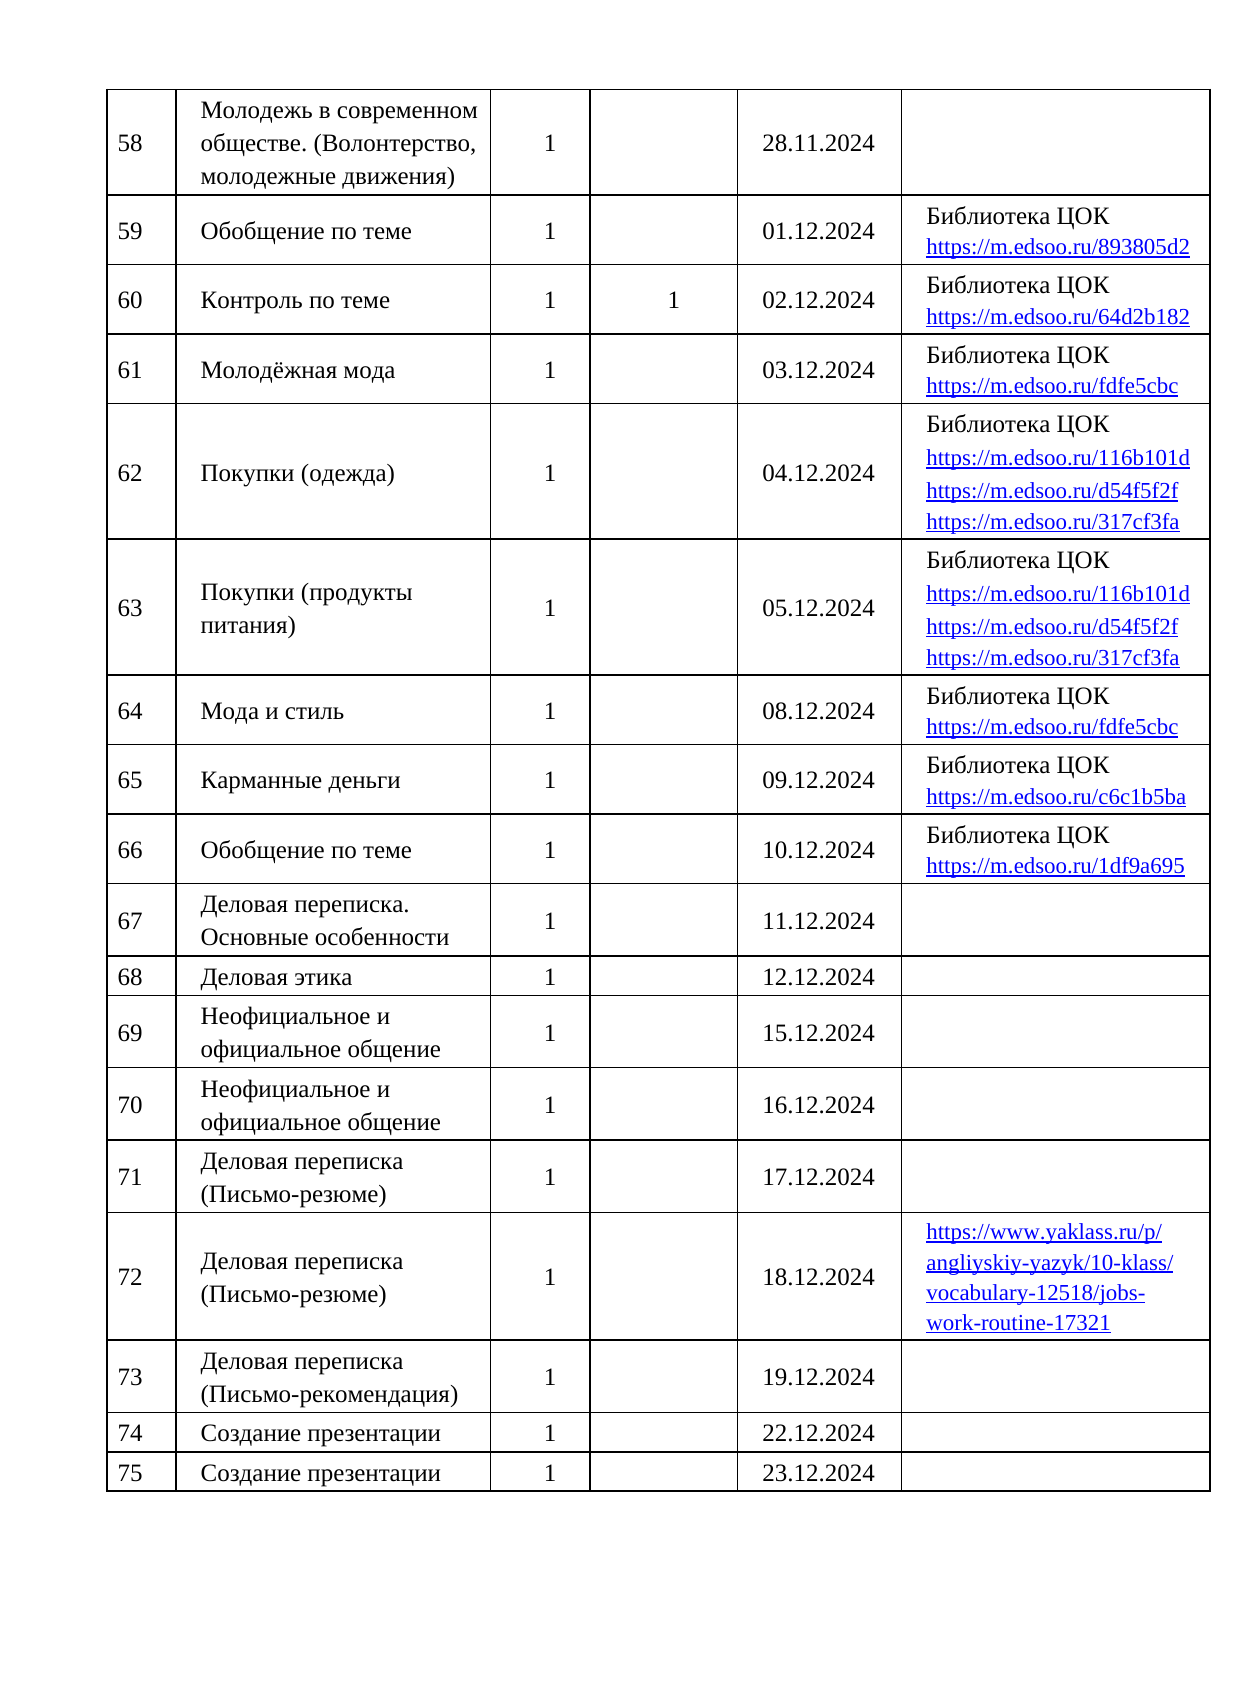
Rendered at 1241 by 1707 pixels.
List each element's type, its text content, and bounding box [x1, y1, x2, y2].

table_cell 61 [108, 335, 175, 403]
table_cell 1 [491, 90, 589, 194]
table_cell Библиотека ЦОК https://m.edsoo.ru/1df9a695 [902, 815, 1209, 883]
table_cell [591, 1068, 737, 1139]
table_cell Молодёжная мода [177, 335, 490, 403]
table_cell Контроль по теме [177, 265, 490, 333]
table_cell 1 [491, 815, 589, 883]
table_cell [591, 1213, 737, 1339]
table_cell 22.12.2024 [738, 1413, 901, 1451]
table_cell 15.12.2024 [738, 996, 901, 1067]
table_cell Деловая переписка. Основные особенности [177, 884, 490, 955]
table_cell 09.12.2024 [738, 745, 901, 813]
table_cell 69 [108, 996, 175, 1067]
table_cell Библиотека ЦОК https://m.edsoo.ru/c6c1b5ba [902, 745, 1209, 813]
table_cell 16.12.2024 [738, 1068, 901, 1139]
table_cell Молодежь в современном обществе. (Волонтерство, молодежные движения) [177, 90, 490, 194]
table_cell 08.12.2024 [738, 676, 901, 743]
table_cell 60 [108, 265, 175, 333]
table_cell 64 [108, 676, 175, 743]
table_cell 1 [491, 1141, 589, 1212]
table_cell [902, 1068, 1209, 1139]
table_cell 1 [491, 404, 589, 538]
table_cell Обобщение по теме [177, 196, 490, 263]
table_cell 12.12.2024 [738, 957, 901, 994]
table_cell 1 [491, 1213, 589, 1339]
table_cell 1 [491, 676, 589, 743]
table_cell Покупки (одежда) [177, 404, 490, 538]
table_cell Деловая переписка (Письмо-рекомендация) [177, 1341, 490, 1412]
table_cell 59 [108, 196, 175, 263]
table_cell [591, 404, 737, 538]
table_cell 1 [491, 1068, 589, 1139]
table_cell 72 [108, 1213, 175, 1339]
table_cell Библиотека ЦОК https://m.edsoo.ru/64d2b182 [902, 265, 1209, 333]
table_cell Библиотека ЦОК https://m.edsoo.ru/116b101d https://m.edsoo.ru/d54f5f2f https://m.edsoo.ru/317cf3fa [902, 540, 1209, 674]
table_cell 1 [491, 884, 589, 955]
table_cell [902, 90, 1209, 194]
table_cell [591, 1141, 737, 1212]
table_cell Деловая переписка (Письмо-резюме) [177, 1141, 490, 1212]
table_cell 1 [491, 957, 589, 994]
table_cell 02.12.2024 [738, 265, 901, 333]
table_cell 65 [108, 745, 175, 813]
table_cell [591, 815, 737, 883]
table_cell Создание презентации [177, 1413, 490, 1451]
table_cell Деловая этика [177, 957, 490, 994]
table_cell 03.12.2024 [738, 335, 901, 403]
table_cell 74 [108, 1413, 175, 1451]
table_cell [591, 1341, 737, 1412]
table_cell 67 [108, 884, 175, 955]
table_cell Библиотека ЦОК https://m.edsoo.ru/893805d2 [902, 196, 1209, 263]
table_cell 1 [591, 265, 737, 333]
table_cell 73 [108, 1341, 175, 1412]
table_cell [591, 1453, 737, 1490]
table_cell 1 [491, 745, 589, 813]
table_cell [591, 996, 737, 1067]
table_cell 62 [108, 404, 175, 538]
table_cell Неофициальное и официальное общение [177, 1068, 490, 1139]
table_cell 1 [491, 335, 589, 403]
table_cell [591, 540, 737, 674]
table_cell 1 [491, 996, 589, 1067]
table_cell 1 [491, 1453, 589, 1490]
table_cell [591, 745, 737, 813]
table_cell Обобщение по теме [177, 815, 490, 883]
table_cell [902, 996, 1209, 1067]
table_cell 1 [491, 1341, 589, 1412]
table_cell 75 [108, 1453, 175, 1490]
table_cell [591, 676, 737, 743]
table_cell Мода и стиль [177, 676, 490, 743]
table_cell 1 [491, 540, 589, 674]
table_cell [902, 1453, 1209, 1490]
table_cell 58 [108, 90, 175, 194]
table_cell Неофициальное и официальное общение [177, 996, 490, 1067]
table_cell 1 [491, 265, 589, 333]
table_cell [177, 1453, 490, 1490]
table_cell [591, 90, 737, 194]
table_cell 28.11.2024 [738, 90, 901, 194]
table_cell Деловая переписка (Письмо-резюме) [177, 1213, 490, 1339]
table_cell 10.12.2024 [738, 815, 901, 883]
table_cell Библиотека ЦОК https://m.edsoo.ru/116b101d https://m.edsoo.ru/d54f5f2f https://m.edsoo.ru/317cf3fa [902, 404, 1209, 538]
table_cell 71 [108, 1141, 175, 1212]
table_cell [591, 884, 737, 955]
table_cell 05.12.2024 [738, 540, 901, 674]
table_cell [591, 196, 737, 263]
table_cell 23.12.2024 [738, 1453, 901, 1490]
table_cell [591, 335, 737, 403]
table_cell [902, 957, 1209, 994]
table_cell [902, 1413, 1209, 1451]
table_cell [902, 1141, 1209, 1212]
table_cell 68 [108, 957, 175, 994]
table_cell 1 [491, 1413, 589, 1451]
table_cell Библиотека ЦОК https://m.edsoo.ru/fdfe5cbc [902, 676, 1209, 743]
table_cell https://www.yaklass.ru/p/angliyskiy-yazyk/10-klass/vocabulary-12518/jobs-work-routine-17321 [902, 1213, 1209, 1339]
table_cell 19.12.2024 [738, 1341, 901, 1412]
table_cell 1 [491, 196, 589, 263]
table_cell [591, 957, 737, 994]
table_cell 11.12.2024 [738, 884, 901, 955]
table_cell 01.12.2024 [738, 196, 901, 263]
table_cell [591, 1413, 737, 1451]
table_cell 18.12.2024 [738, 1213, 901, 1339]
table_cell Карманные деньги [177, 745, 490, 813]
table_cell 66 [108, 815, 175, 883]
table_cell 17.12.2024 [738, 1141, 901, 1212]
table_cell 70 [108, 1068, 175, 1139]
table_cell [902, 884, 1209, 955]
table_cell [902, 1341, 1209, 1412]
table_cell Покупки (продукты питания) [177, 540, 490, 674]
table_cell 63 [108, 540, 175, 674]
table_cell Библиотека ЦОК https://m.edsoo.ru/fdfe5cbc [902, 335, 1209, 403]
table_cell 04.12.2024 [738, 404, 901, 538]
